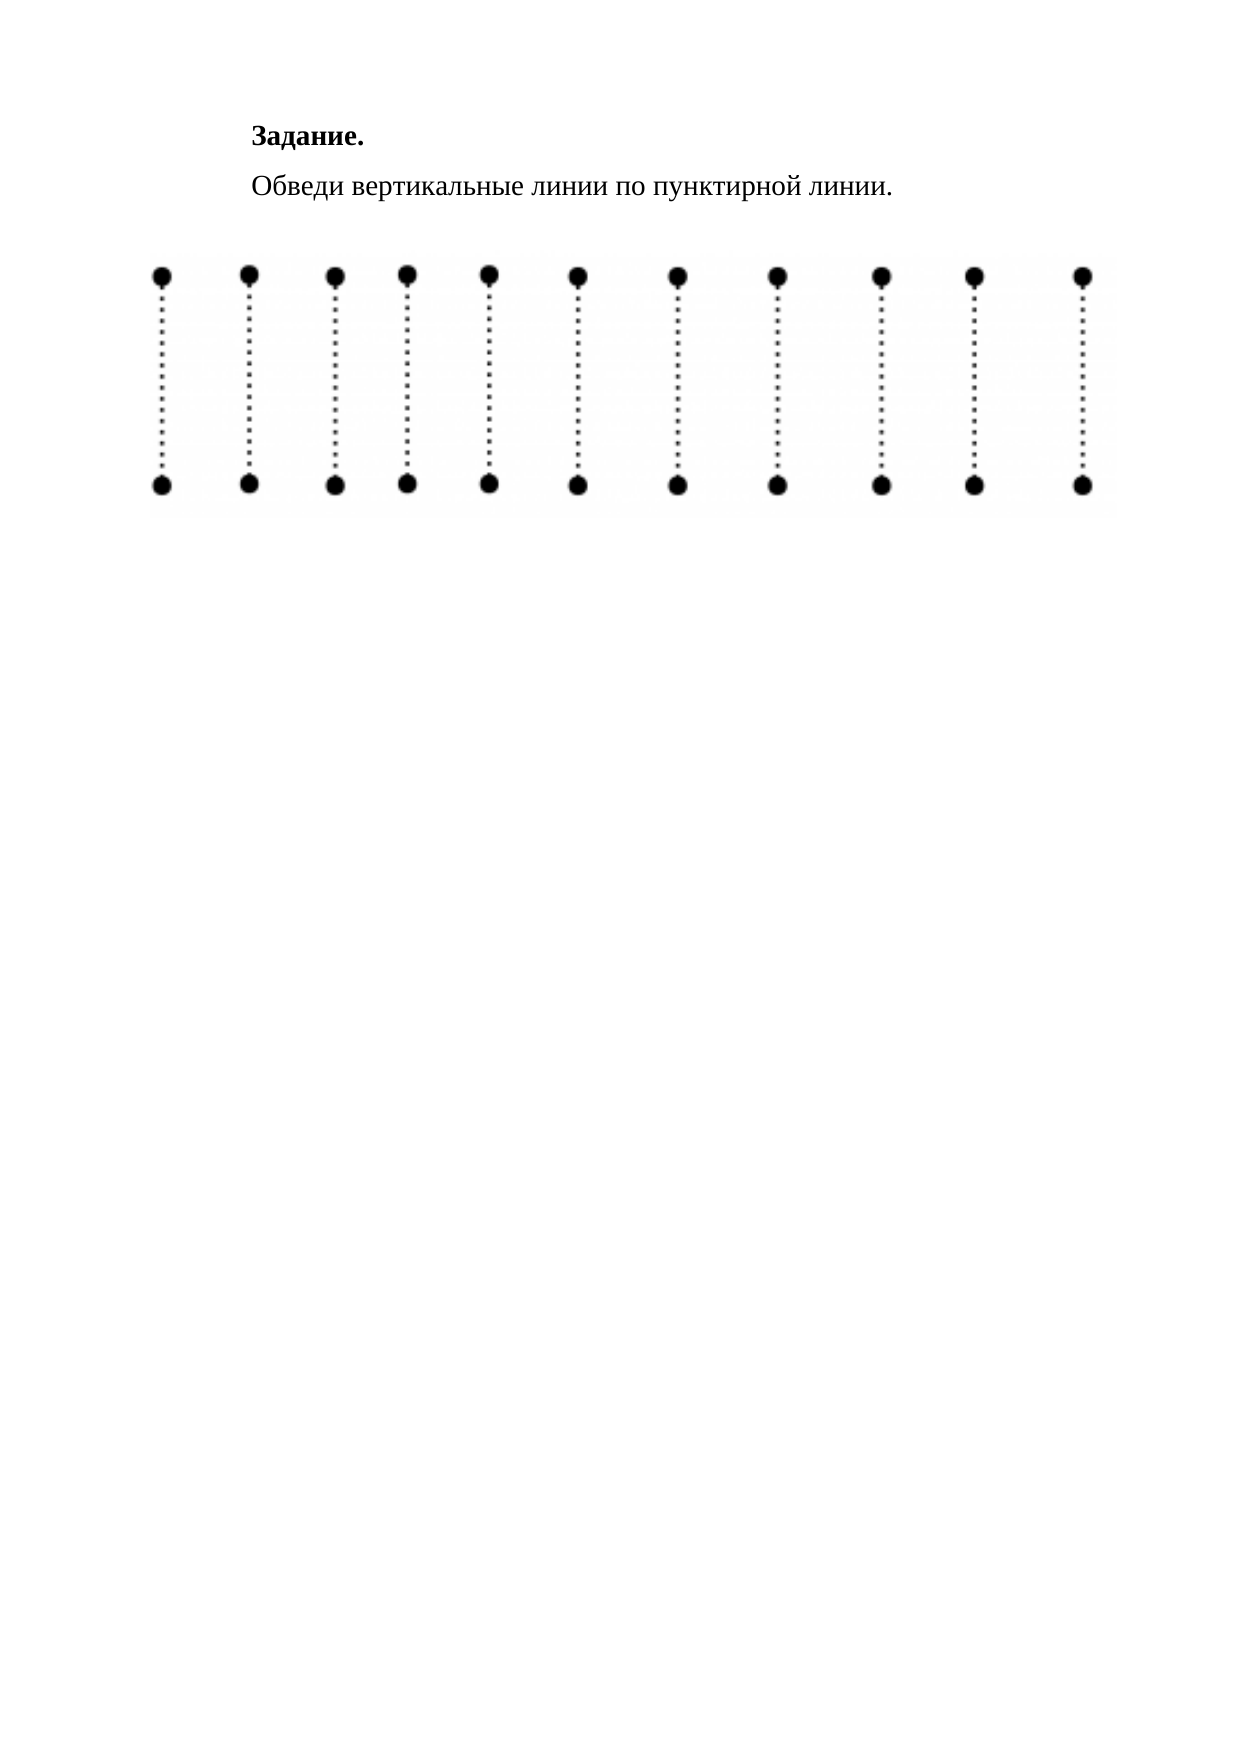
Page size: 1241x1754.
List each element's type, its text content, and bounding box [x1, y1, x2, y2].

text Задание. [177, 118, 1152, 152]
picture [150, 240, 1117, 518]
text Обведи вертикальные линии по пунктирной линии. [177, 168, 1152, 202]
